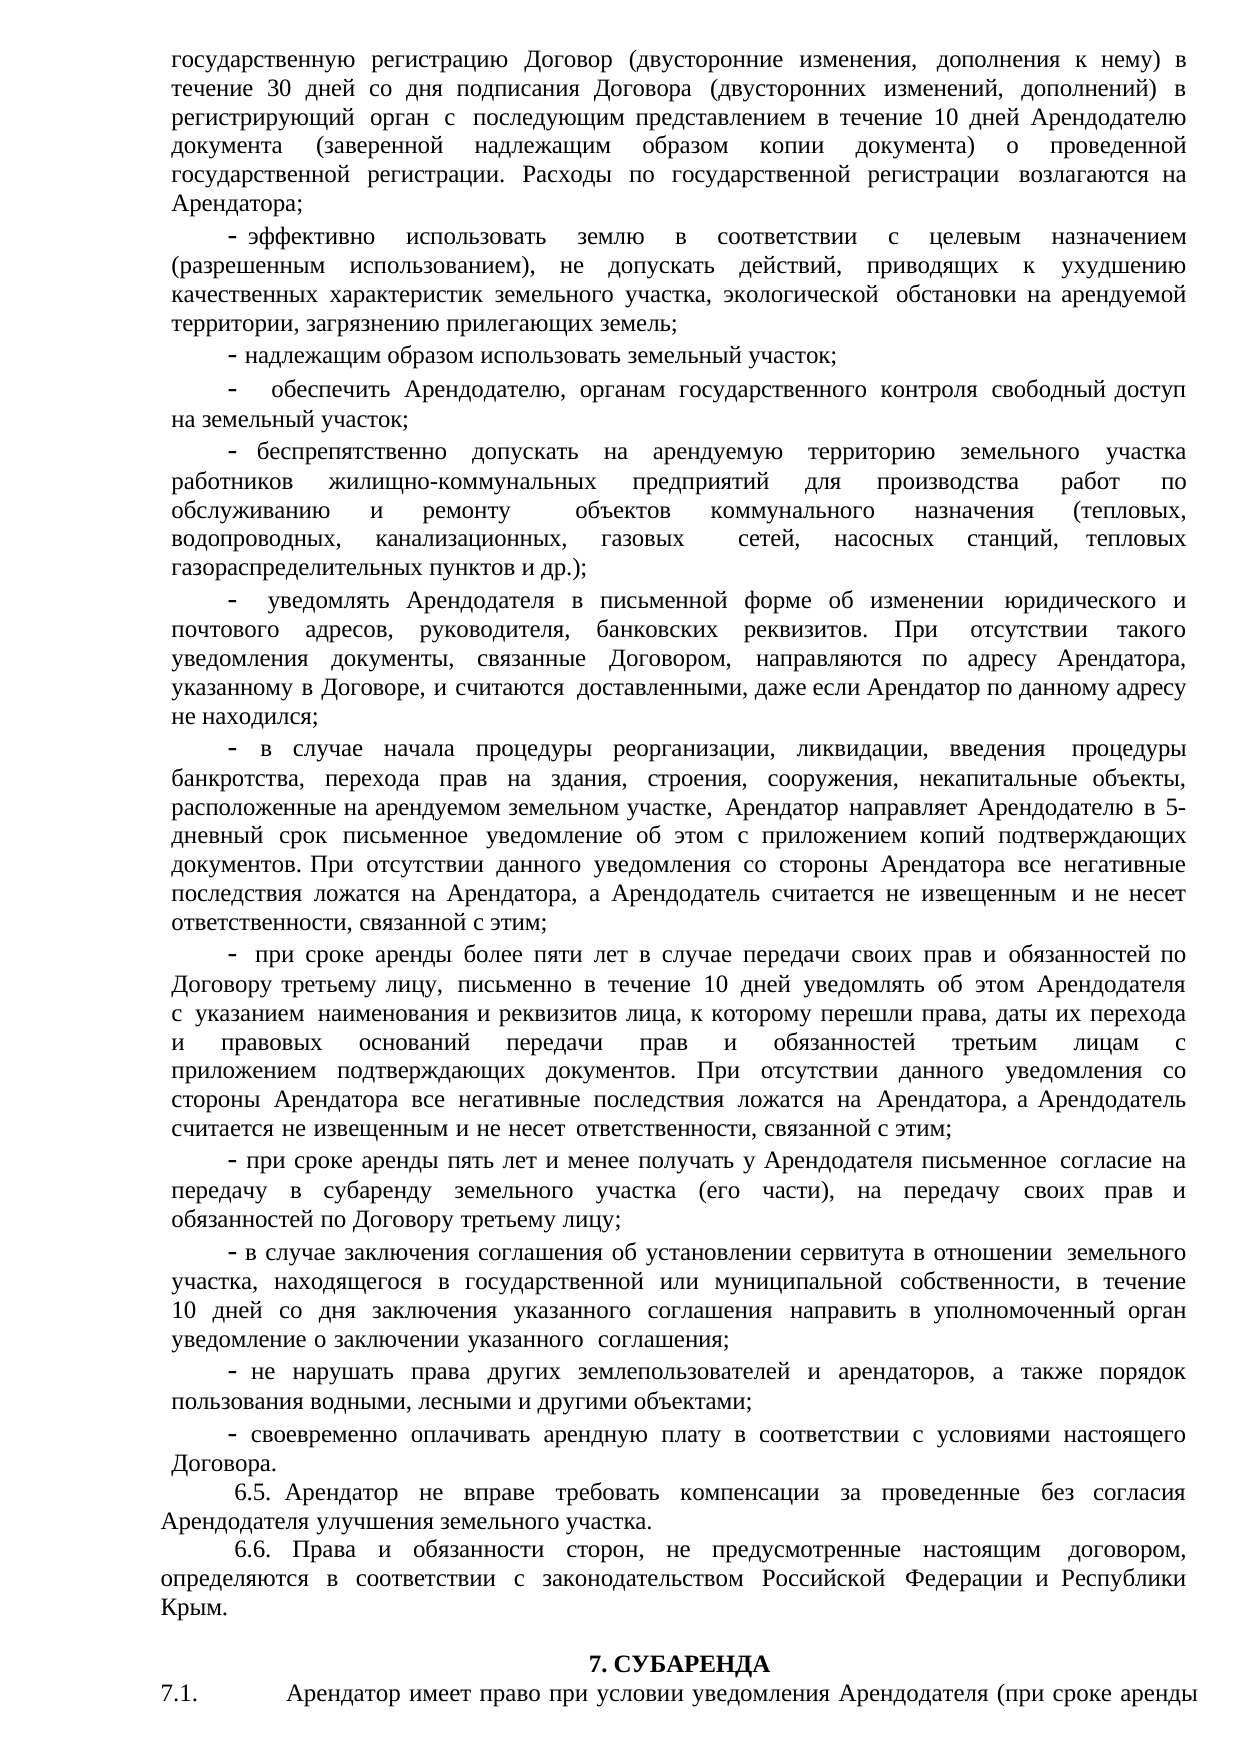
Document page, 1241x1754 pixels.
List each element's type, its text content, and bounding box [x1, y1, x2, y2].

list в случае начала процедуры реорганизации, ликвидации, введения процедуры банкротства, перехода прав на здания, строения, сооружения, некапитальные объекты, расположенные на арендуемом земельном участке, Арендатор направляет Арендодателю в 5-дневный срок письменное уведомление об этом с приложением копий подтверждающих документов. При отсутствии данного уведомления со стороны Арендатора все негативные последствия ложатся на Арендатора, а Арендодатель считается не извещенным и не несет ответственности, связанной с этим; [171, 729, 1187, 936]
text 7. СУБАРЕНДА [160, 1649, 1198, 1678]
list обеспечить Арендодателю, органам государственного контроля свободный доступ на земельный участок; [171, 370, 1186, 432]
list надлежащим образом использовать земельный участок; [227, 337, 1198, 370]
text 6.5. Арендатор не вправе требовать компенсации за проведенные без согласия Арендодателя улучшения земельного участка. [160, 1477, 1186, 1534]
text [160, 1678, 1198, 1707]
text 6.6. Права и обязанности сторон, не предусмотренные настоящим договором, определяются в соответствии с законодательством Российской Федерации и Республики Крым. [160, 1534, 1186, 1621]
list уведомлять Арендодателя в письменной форме об изменении юридического и почтового адресов, руководителя, банковских реквизитов. При отсутствии такого уведомления документы, связанные Договором, направляются по адресу Арендатора, указанному в Договоре, и считаются доставленными, даже если Арендатор по данному адресу не находился; [171, 581, 1186, 729]
list эффективно использовать землю в соответствии с целевым назначением (разрешенным использованием), не допускать действий, приводящих к ухудшению качественных характеристик земельного участка, экологической обстановки на арендуемой территории, загрязнению прилегающих земель; [171, 217, 1187, 337]
list своевременно оплачивать арендную плату в соответствии с условиями настоящего Договора. [171, 1415, 1187, 1477]
list при сроке аренды более пяти лет в случае передачи своих прав и обязанностей по Договору третьему лицу, письменно в течение 10 дней уведомлять об этом Арендодателя с указанием наименования и реквизитов лица, к которому перешли права, даты их перехода и правовых оснований передачи прав и обязанностей третьим лицам с приложением подтверждающих документов. При отсутствии данного уведомления со стороны Арендатора все негативные последствия ложатся на Арендатора, а Арендодатель считается не извещенным и не несет ответственности, связанной с этим; [171, 936, 1187, 1142]
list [171, 44, 1187, 217]
list беспрепятственно допускать на арендуемую территорию земельного участка работников жилищно-коммунальных предприятий для производства работ по обслуживанию и ремонту объектов коммунального назначения (тепловых, водопроводных, канализационных, газовых сетей, насосных станций, тепловых газораспределительных пунктов и др.); [171, 432, 1187, 581]
list не нарушать права других землепользователей и арендаторов, а также порядок пользования водными, лесными и другими объектами; [171, 1352, 1186, 1415]
list при сроке аренды пять лет и менее получать у Арендодателя письменное согласие на передачу в субаренду земельного участка (его части), на передачу своих прав и обязанностей по Договору третьему лицу; [171, 1142, 1186, 1233]
list в случае заключения соглашения об установлении сервитута в отношении земельного участка, находящегося в государственной или муниципальной собственности, в течение 10 дней со дня заключения указанного соглашения направить в уполномоченный орган уведомление о заключении указанного соглашения; [171, 1233, 1187, 1352]
